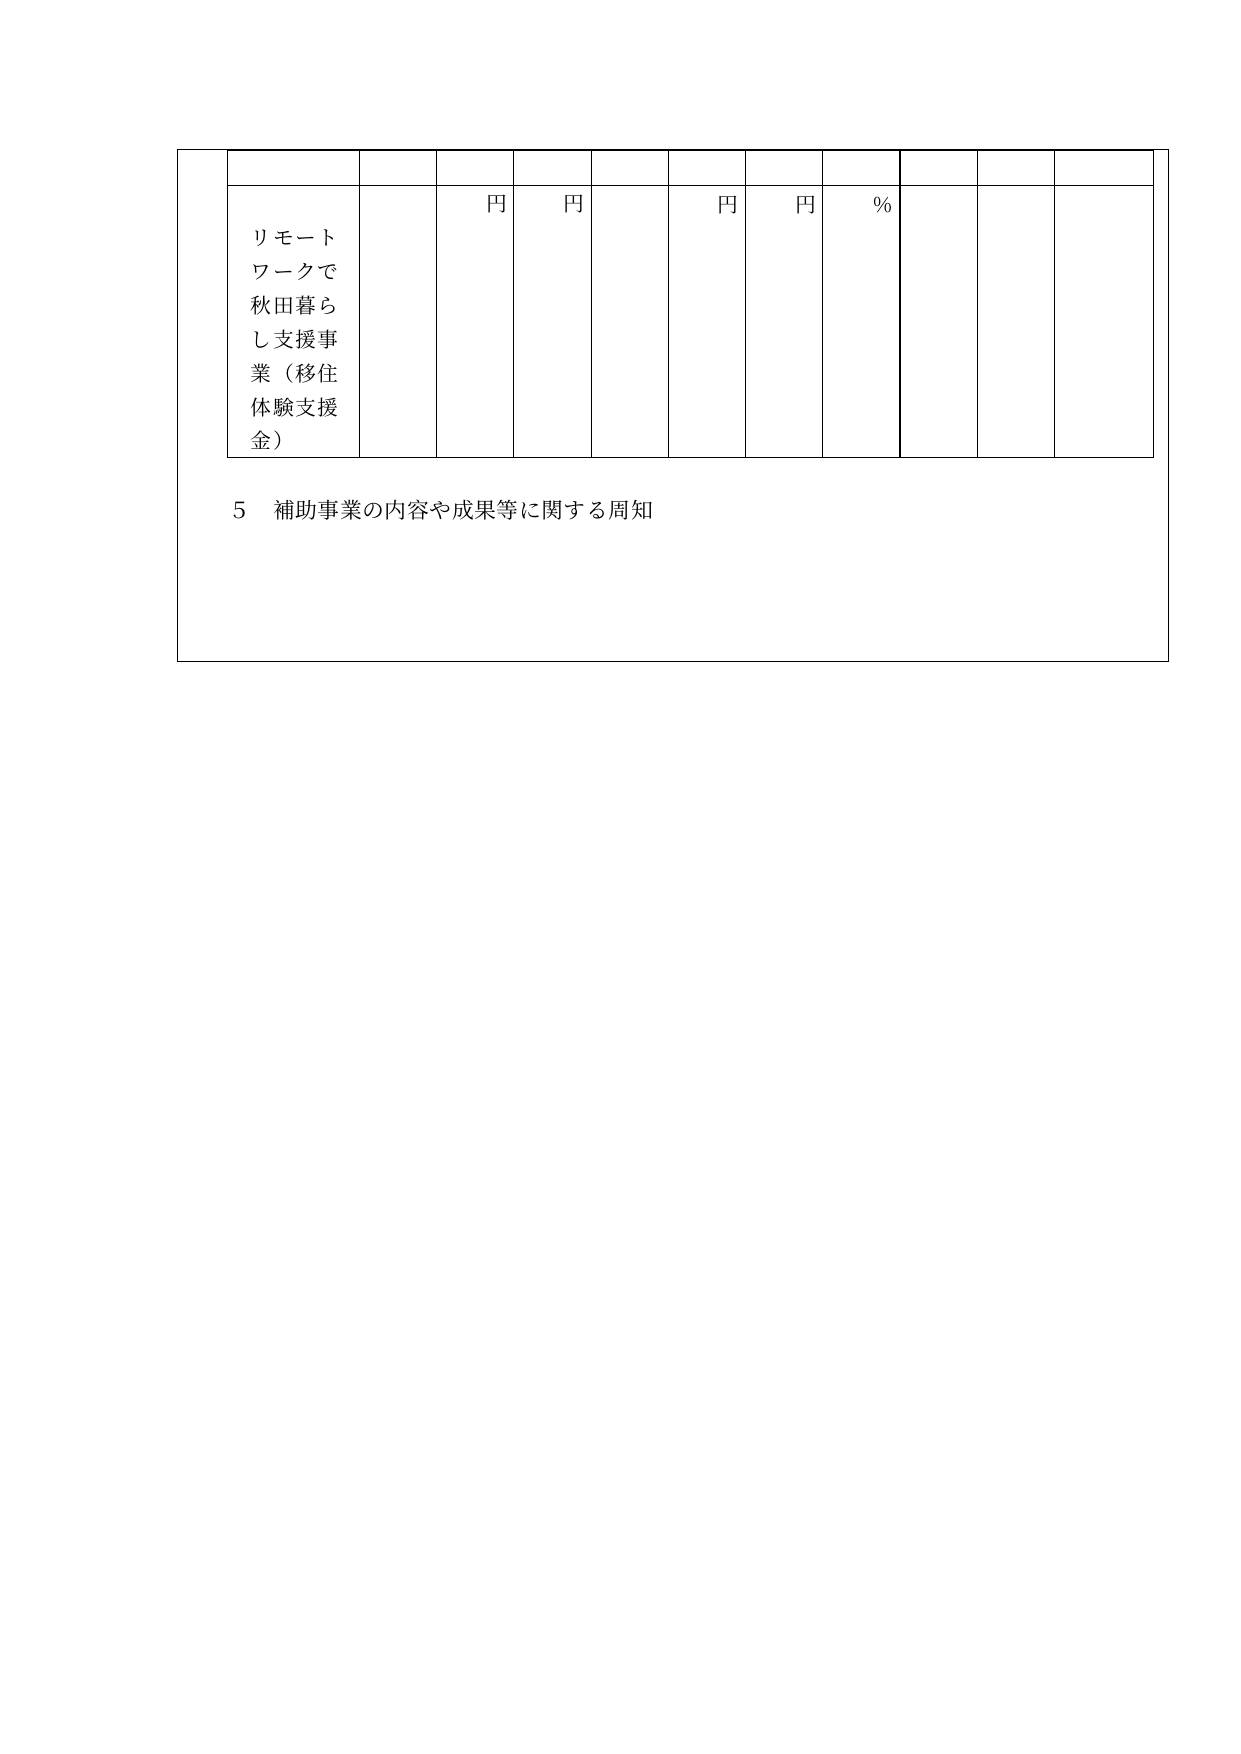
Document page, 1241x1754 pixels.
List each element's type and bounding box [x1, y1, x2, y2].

table_header [178, 150, 1168, 661]
